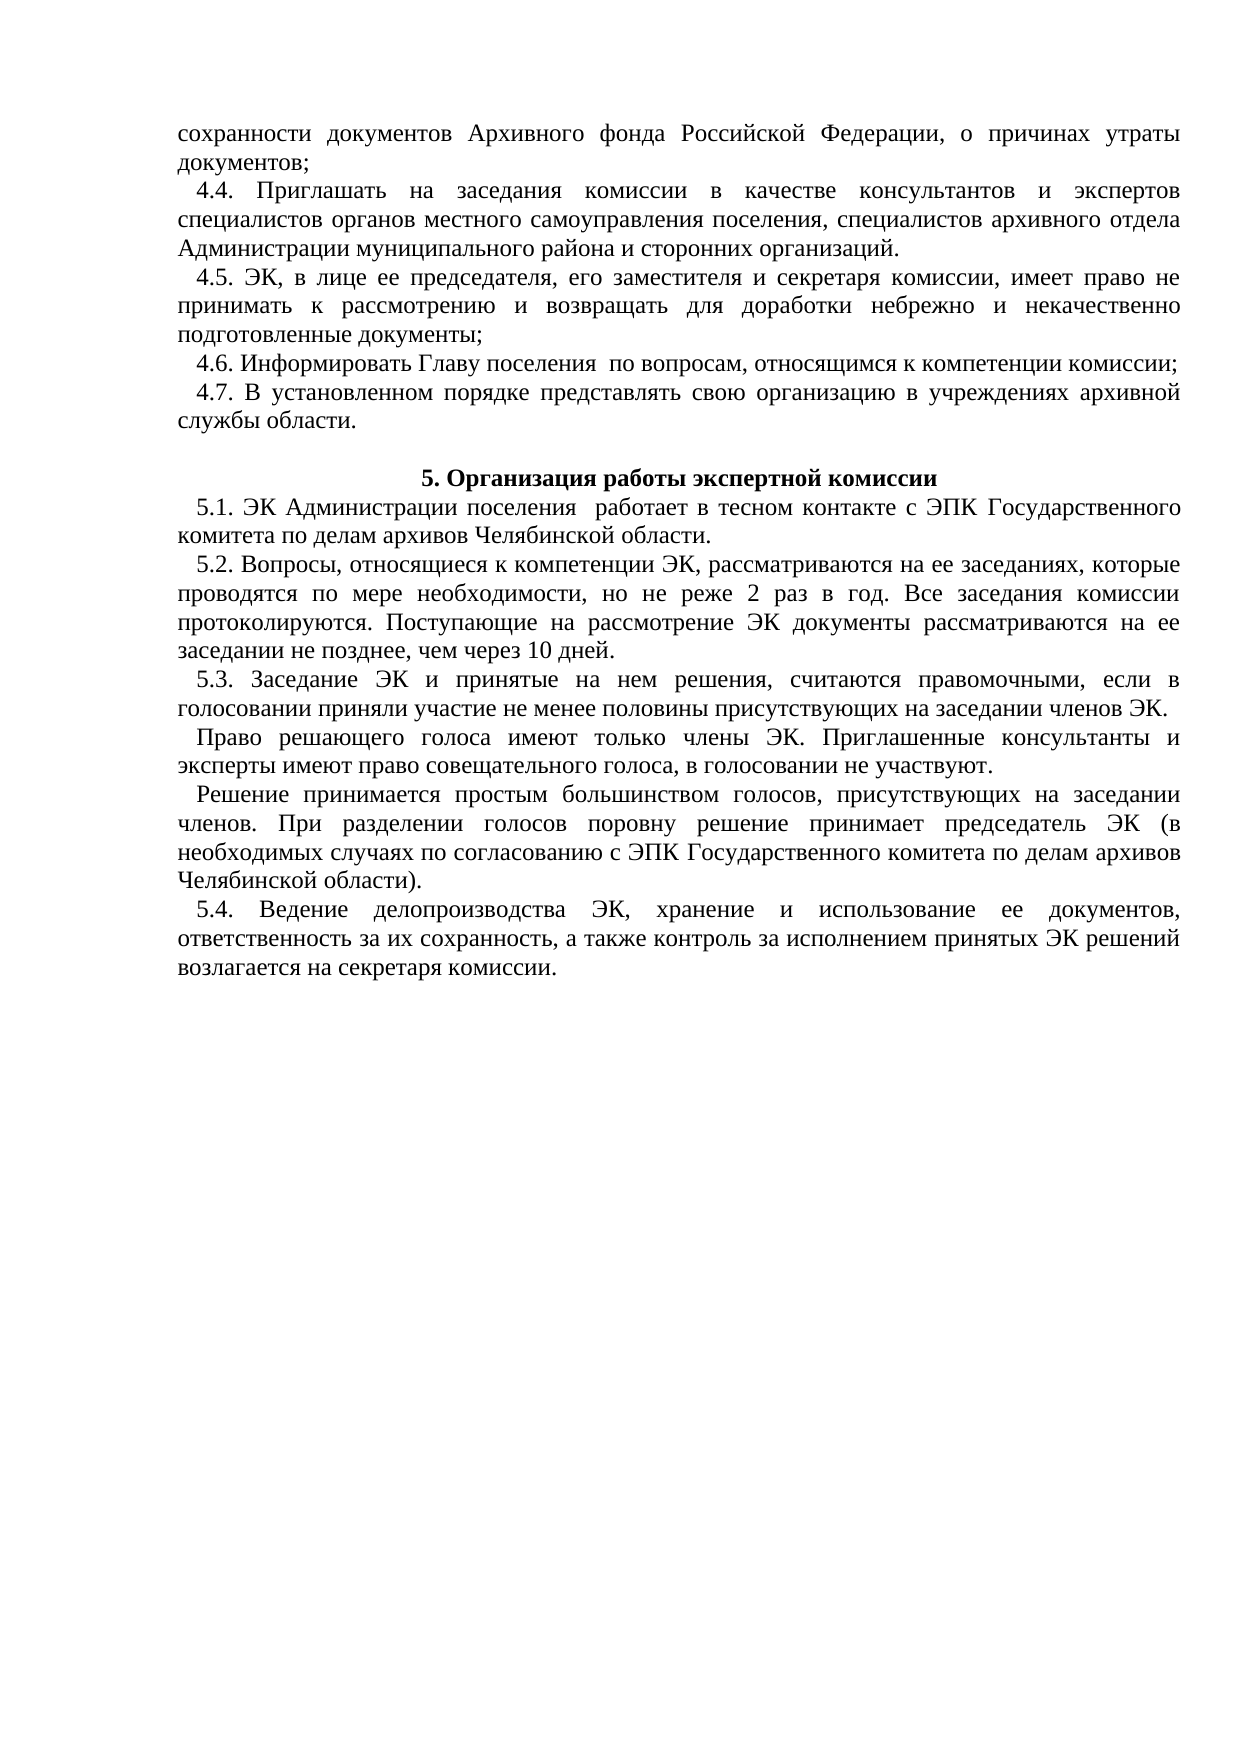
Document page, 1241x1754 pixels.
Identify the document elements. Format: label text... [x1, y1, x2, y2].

text 5. Организация работы экспертной комиссии [177, 463, 1181, 492]
text 4.6. Информировать Главу поселения по вопросам, относящимся к компетенции комиссии; [177, 348, 1181, 377]
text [177, 118, 1181, 176]
text 5.3. Заседание ЭК и принятые на нем решения, считаются правомочными, если в голосовании приняли участие не менее половины присутствующих на заседании членов ЭК. [177, 664, 1181, 722]
text 4.7. В установленном порядке представлять свою организацию в учреждениях архивной службы области. [177, 377, 1181, 434]
text Право решающего голоса имеют только члены ЭК. Приглашенные консультанты и эксперты имеют право совещательного голоса, в голосовании не участвуют. [177, 722, 1181, 779]
text 5.1. ЭК Администрации поселения работает в тесном контакте с ЭПК Государственного комитета по делам архивов Челябинской области. [177, 492, 1181, 549]
text 4.5. ЭК, в лице ее председателя, его заместителя и секретаря комиссии, имеет право не принимать к рассмотрению и возвращать для доработки небрежно и некачественно подготовленные документы; [177, 262, 1181, 348]
text 5.4. Ведение делопроизводства ЭК, хранение и использование ее документов, ответственность за их сохранность, а также контроль за исполнением принятых ЭК решений возлагается на секретаря комиссии. [177, 894, 1181, 981]
text Решение принимается простым большинством голосов, присутствующих на заседании членов. При разделении голосов поровну решение принимает председатель ЭК (в необходимых случаях по согласованию с ЭПК Государственного комитета по делам архивов Челябинской области). [177, 779, 1181, 894]
text 5.2. Вопросы, относящиеся к компетенции ЭК, рассматриваются на ее заседаниях, которые проводятся по мере необходимости, но не реже 2 раз в год. Все заседания комиссии протоколируются. Поступающие на рассмотрение ЭК документы рассматриваются на ее заседании не позднее, чем через 10 дней. [177, 549, 1181, 664]
text 4.4. Приглашать на заседания комиссии в качестве консультантов и экспертов специалистов органов местного самоуправления поселения, специалистов архивного отдела Администрации муниципального района и сторонних организаций. [177, 176, 1181, 262]
